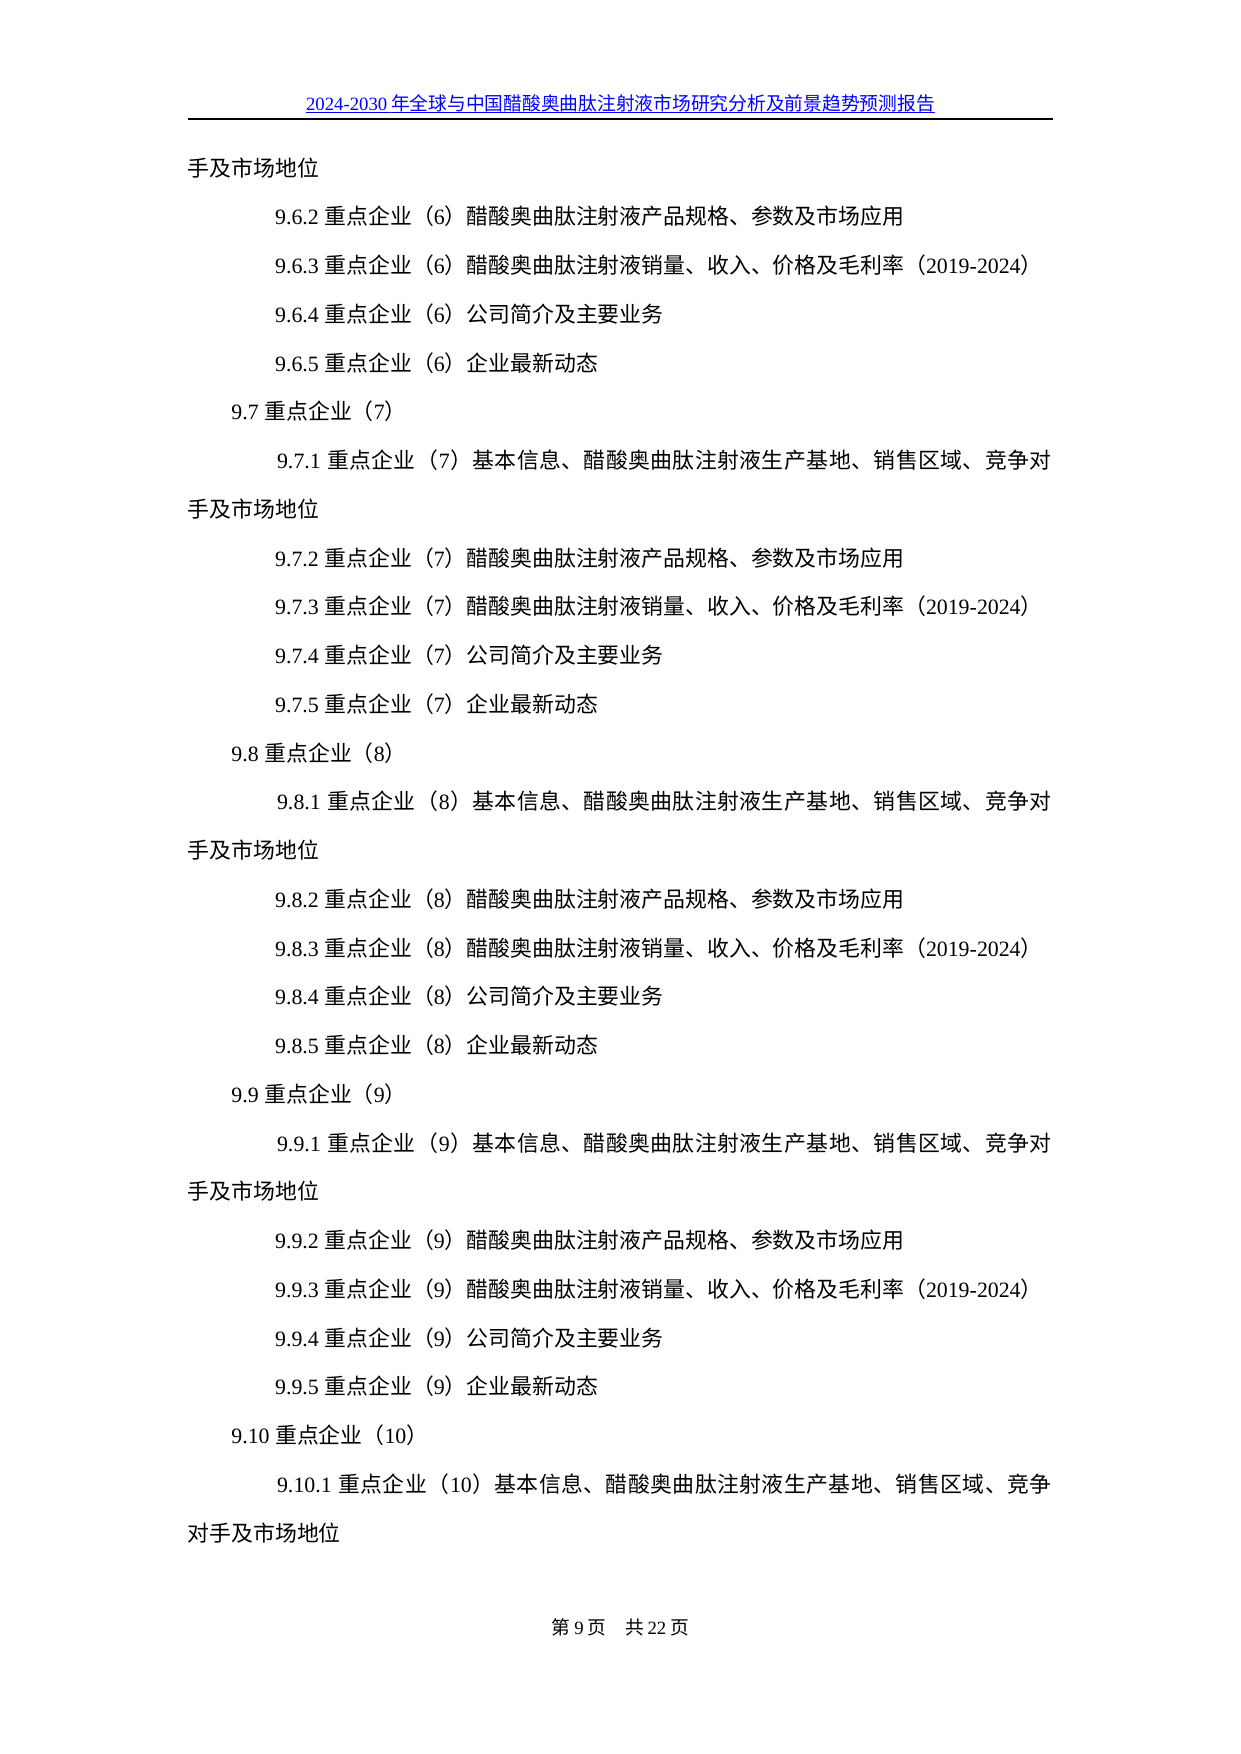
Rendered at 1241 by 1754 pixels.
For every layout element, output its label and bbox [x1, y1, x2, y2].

text [187, 150, 1053, 1548]
